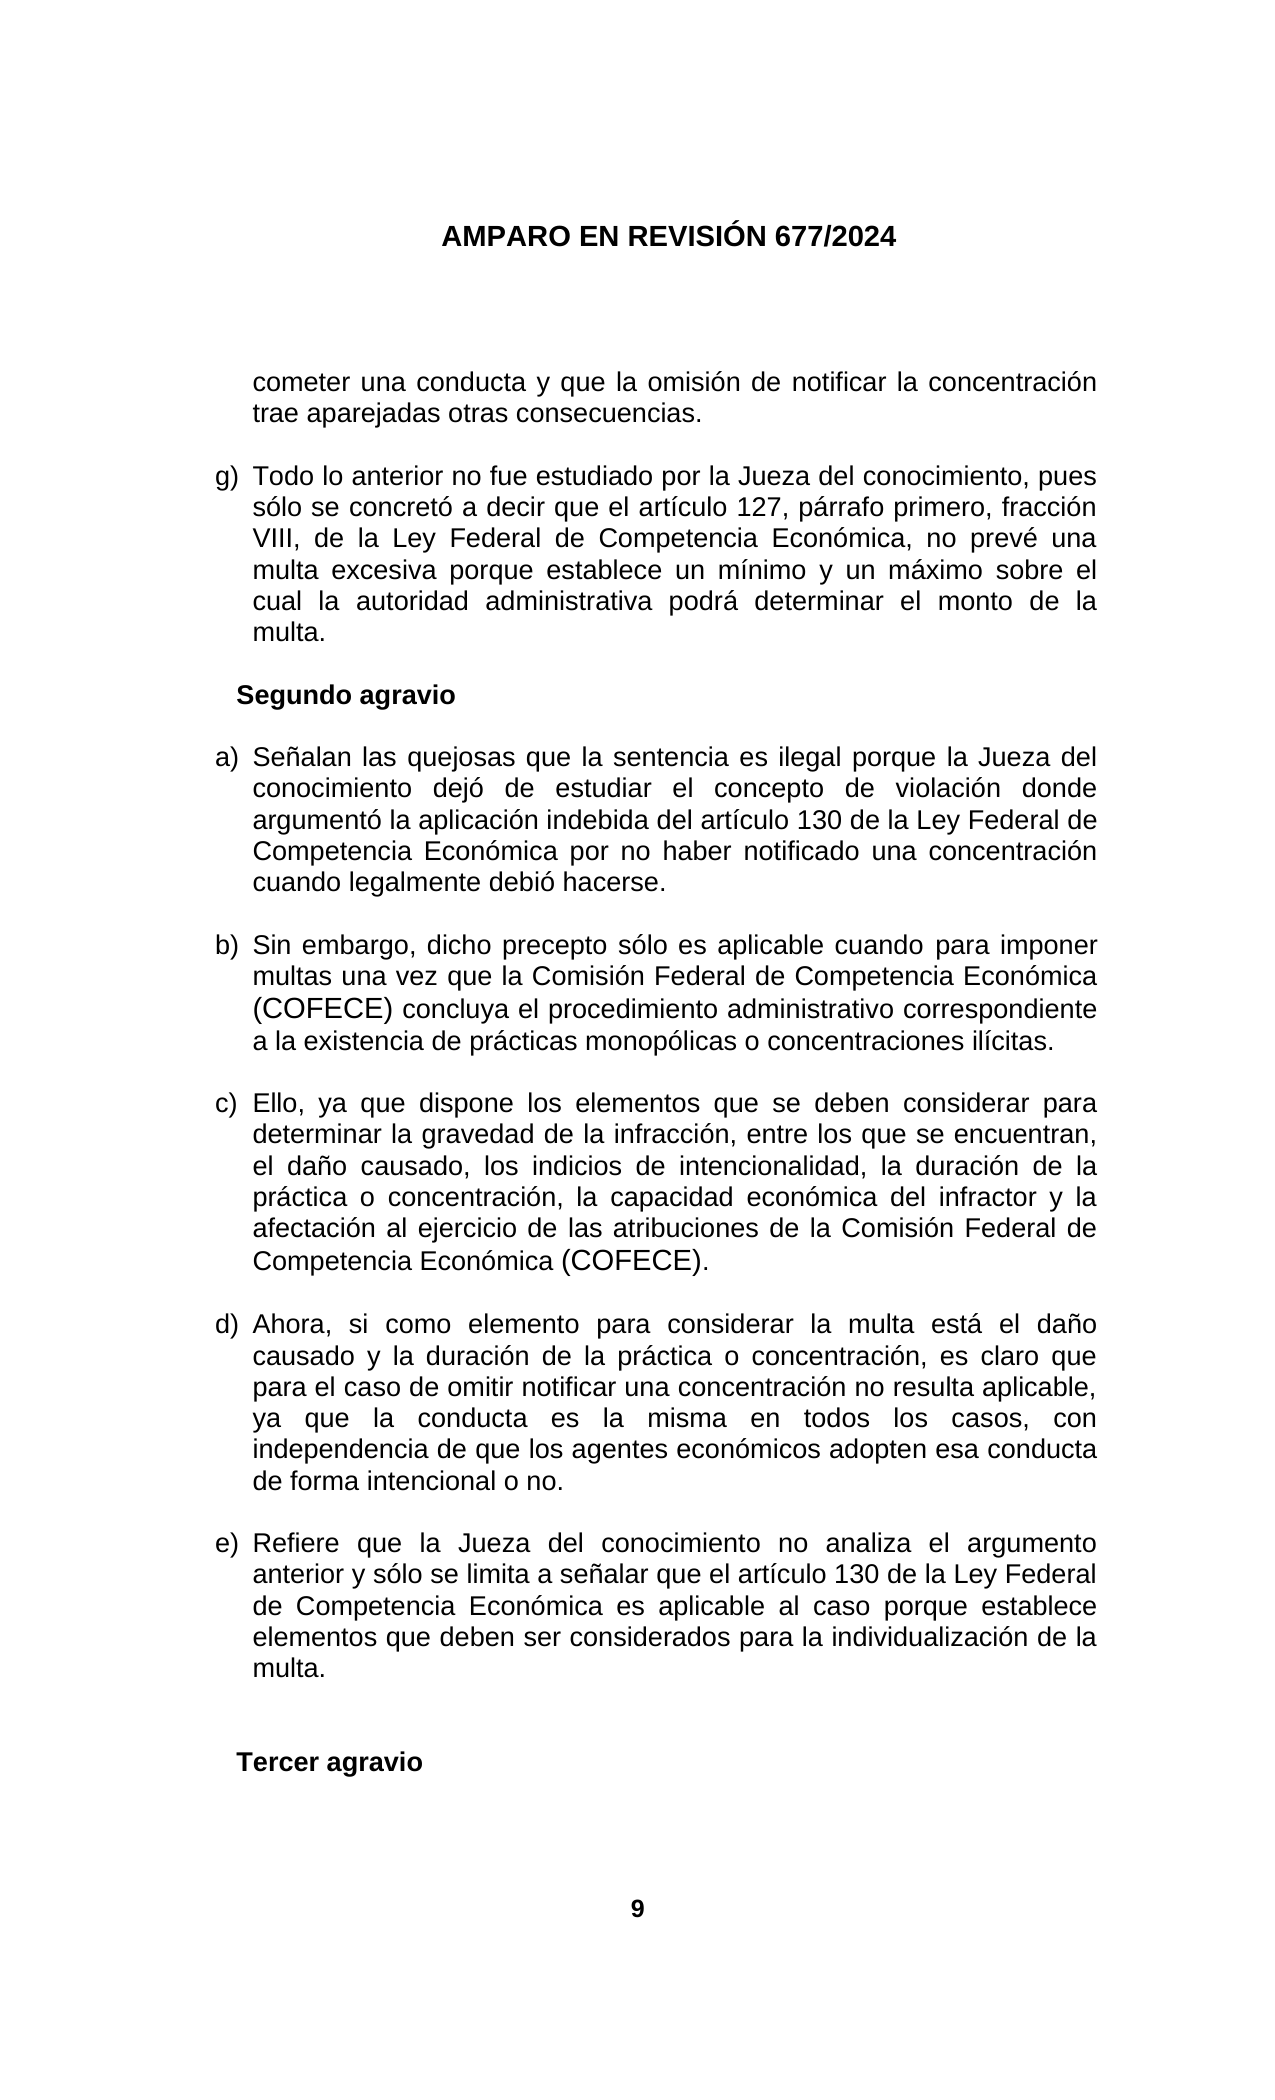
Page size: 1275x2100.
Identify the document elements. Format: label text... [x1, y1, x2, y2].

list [215, 366, 1098, 429]
list Refiere que la Jueza del conocimiento no analiza el argumento anterior y sólo se limita a señalar que el artículo 130 de la Ley Federal de Competencia Económica es aplicable al caso porque establece elementos que deben ser considerados para la individualización de la multa. [215, 1527, 1098, 1683]
text Segundo agravio [236, 679, 1098, 710]
list Todo lo anterior no fue estudiado por la Jueza del conocimiento, pues sólo se concretó a decir que el artículo 127, párrafo primero, fracción VIII, de la Ley Federal de Competencia Económica, no prevé una multa excesiva porque establece un mínimo y un máximo sobre el cual la autoridad administrativa podrá determinar el monto de la multa. [215, 460, 1098, 647]
list Señalan las quejosas que la sentencia es ilegal porque la Jueza del conocimiento dejó de estudiar el concepto de violación donde argumentó la aplicación indebida del artículo 130 de la Ley Federal de Competencia Económica por no haber notificado una concentración cuando legalmente debió hacerse. [215, 741, 1098, 897]
list Ello, ya que dispone los elementos que se deben considerar para determinar la gravedad de la infracción, entre los que se encuentran, el daño causado, los indicios de intencionalidad, la duración de la práctica o concentración, la capacidad económica del infractor y la afectación al ejercicio de las atribuciones de la Comisión Federal de Competencia Económica (COFECE). [215, 1087, 1098, 1277]
list Ahora, si como elemento para considerar la multa está el daño causado y la duración de la práctica o concentración, es claro que para el caso de omitir notificar una concentración no resulta aplicable, ya que la conducta es la misma en todos los casos, con independencia de que los agentes económicos adopten esa conducta de forma intencional o no. [215, 1308, 1098, 1496]
list Sin embargo, dicho precepto sólo es aplicable cuando para imponer multas una vez que la Comisión Federal de Competencia Económica (COFECE) concluya el procedimiento administrativo correspondiente a la existencia de prácticas monopólicas o concentraciones ilícitas. [215, 929, 1098, 1056]
text Tercer agravio [236, 1746, 1098, 1777]
